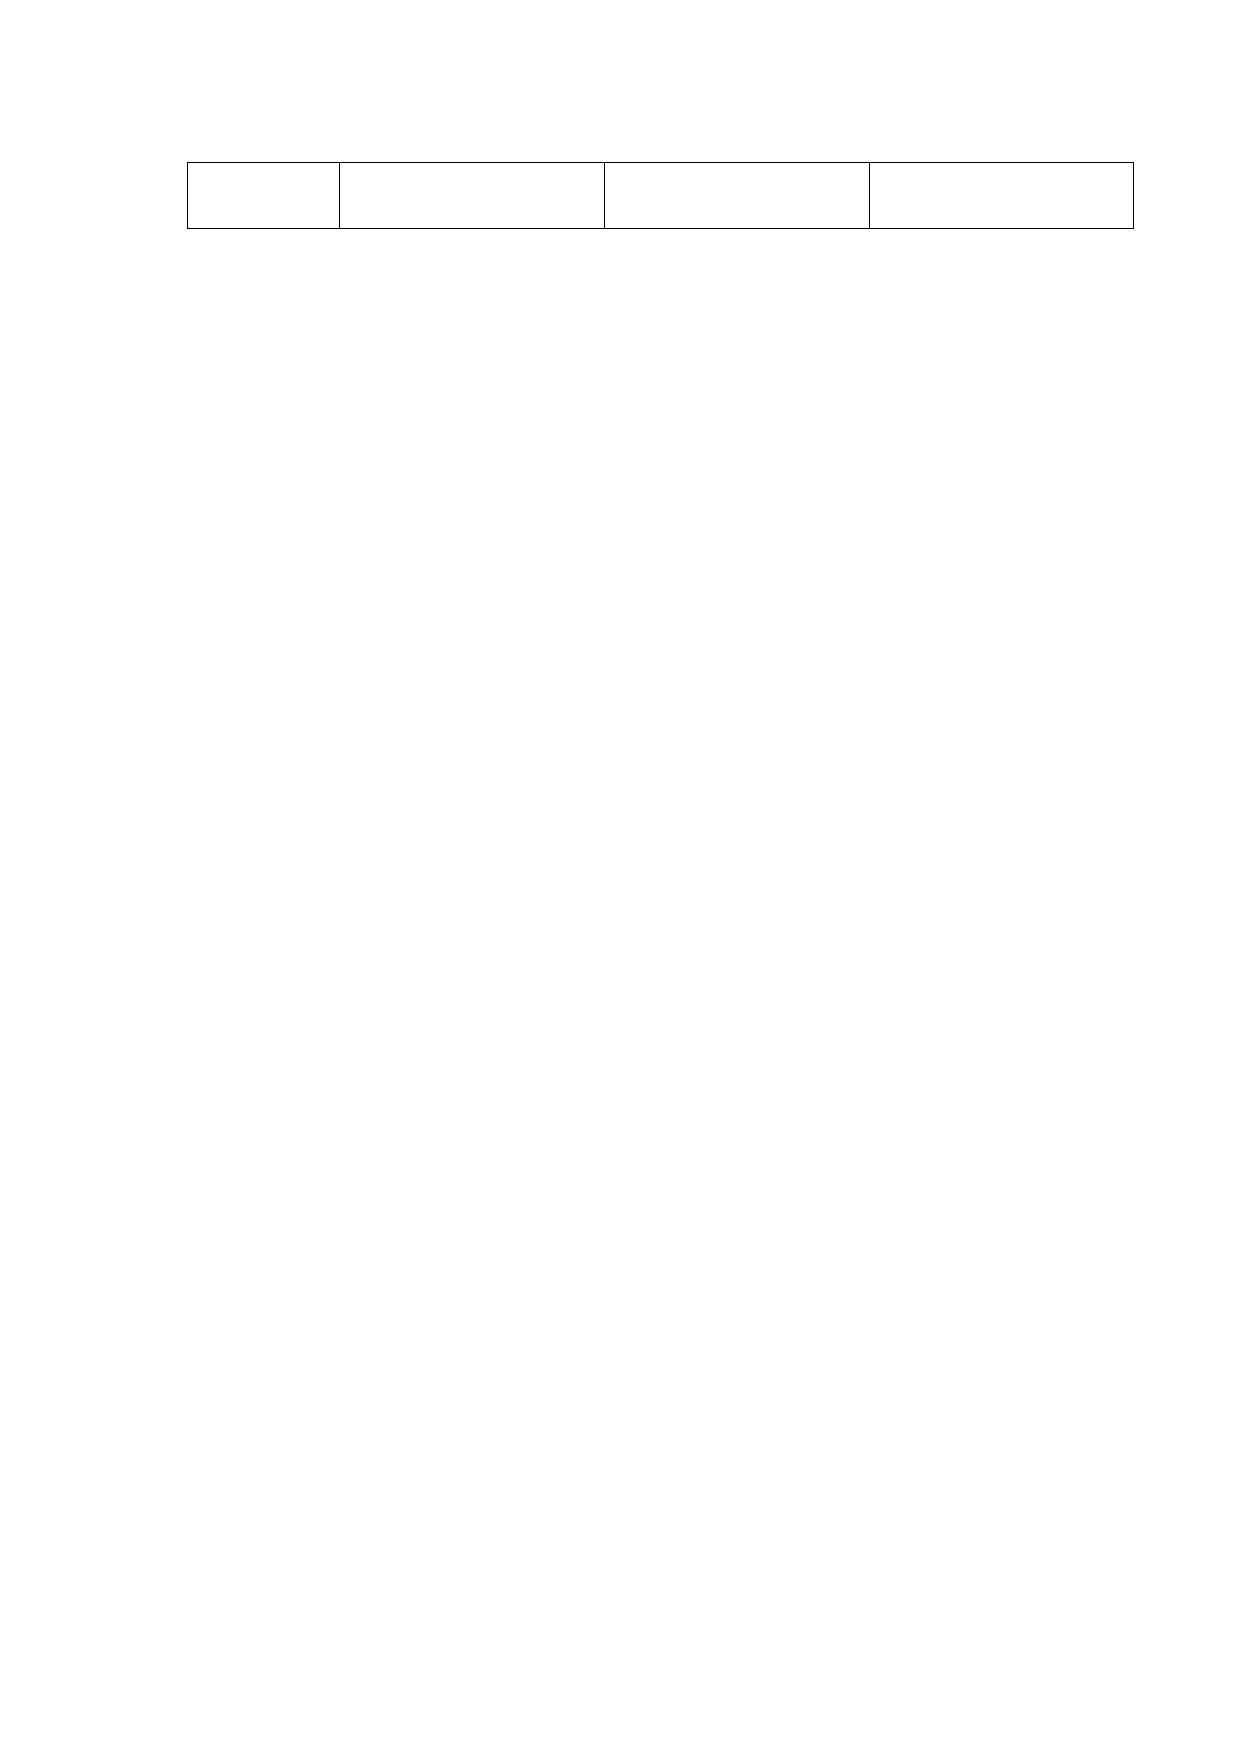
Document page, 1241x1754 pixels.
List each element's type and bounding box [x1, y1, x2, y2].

table_cell [188, 163, 339, 228]
table_cell [870, 163, 1133, 228]
table_cell [340, 163, 604, 228]
table_cell [605, 163, 869, 228]
